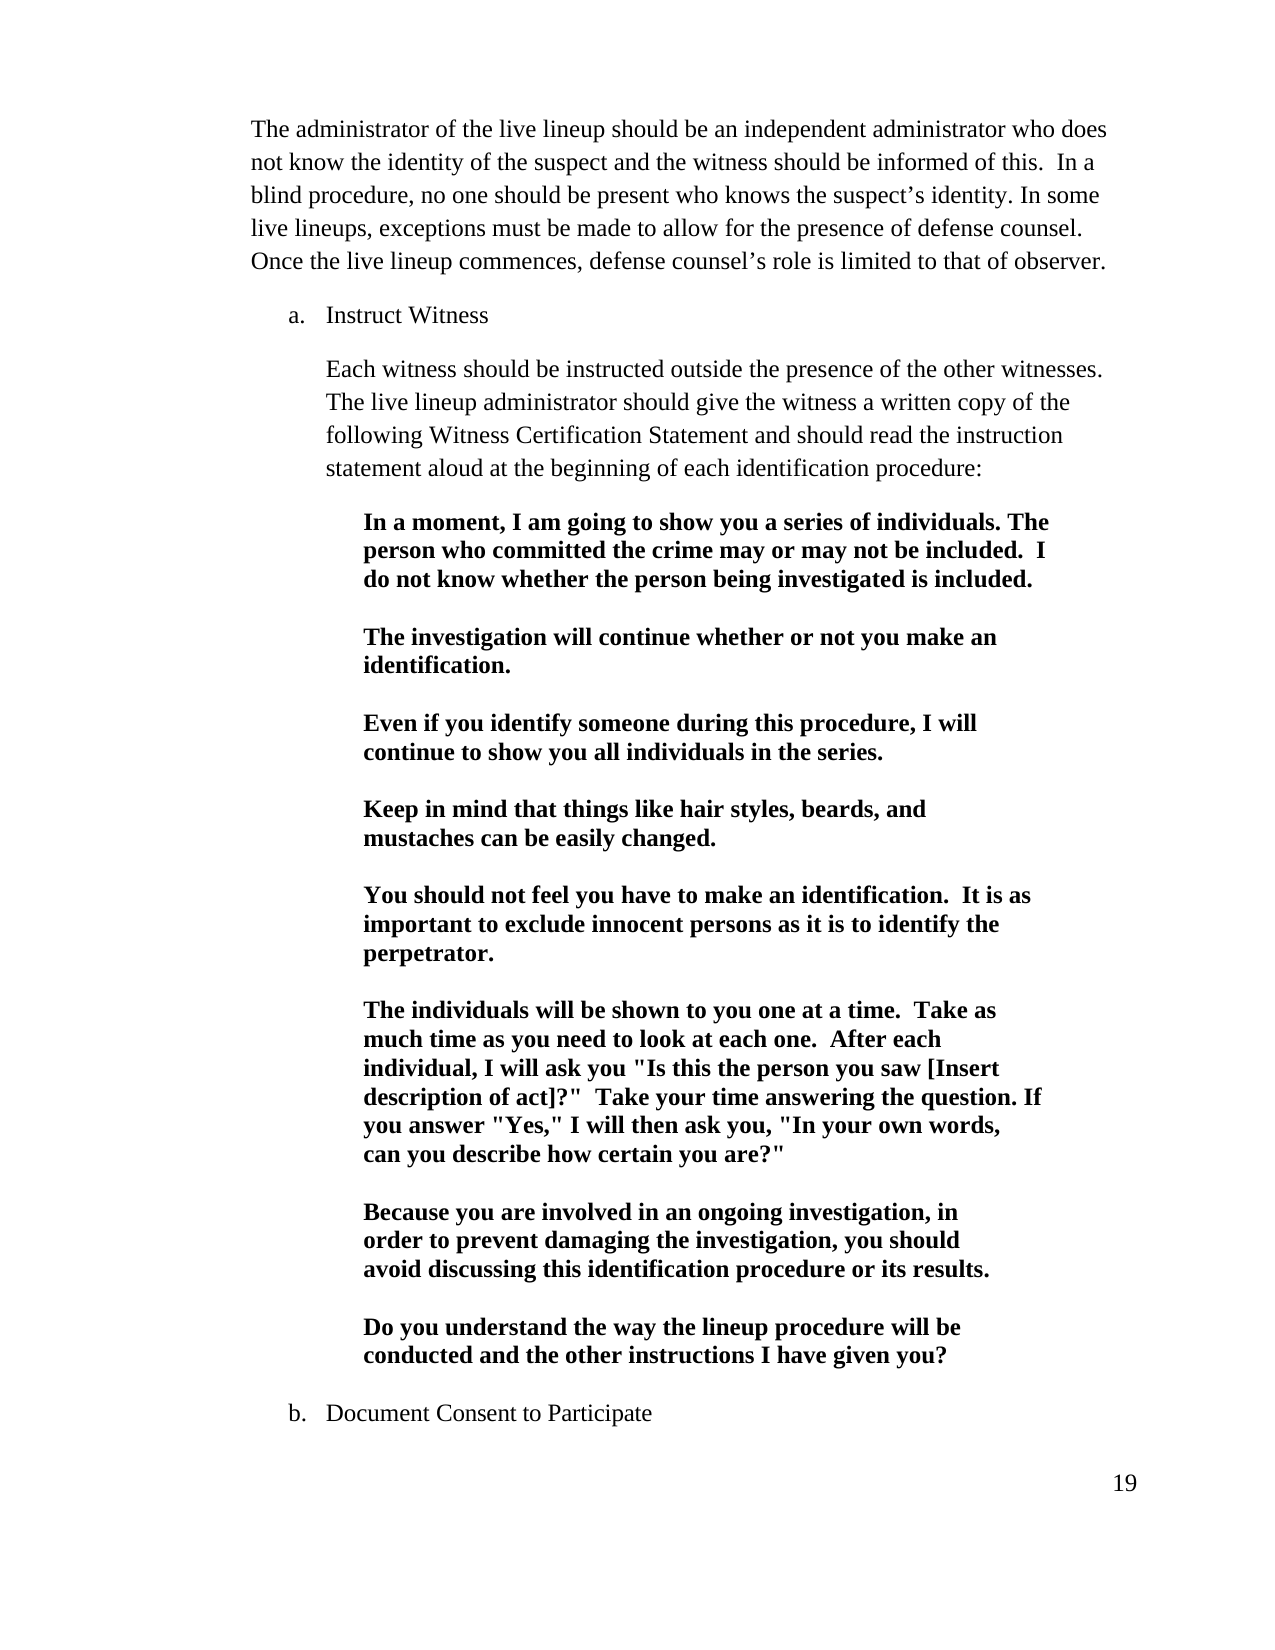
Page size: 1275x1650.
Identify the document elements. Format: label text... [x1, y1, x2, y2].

text The administrator of the live lineup should be an independent administrator who does not know the identity of the suspect and the witness should be informed of this. In a blind procedure, no one should be present who knows the suspect’s identity. In some live lineups, exceptions must be made to allow for the presence of defense counsel. Once the live lineup commences, defense counsel’s role is limited to that of observer. [251, 114, 1137, 275]
text The investigation will continue whether or not you make an identification. [363, 622, 1050, 679]
text Keep in mind that things like hair styles, beards, and mustaches can be easily changed. [363, 794, 1028, 852]
text Each witness should be instructed outside the presence of the other witnesses. The live lineup administrator should give the witness a written copy of the following Witness Certification Statement and should read the instruction statement aloud at the beginning of each identification procedure: [326, 354, 1137, 482]
text Even if you identify someone during this procedure, I will continue to show you all individuals in the series. [363, 708, 1050, 765]
text You should not feel you have to make an identification. It is as important to exclude innocent persons as it is to identify the perpetrator. [363, 880, 1113, 967]
list Instruct Witness [288, 300, 1137, 329]
text In a moment, I am going to show you a series of individuals. The person who committed the crime may or may not be included. I do not know whether the person being investigated is included. [363, 507, 1050, 593]
text The individuals will be shown to you one at a time. Take as much time as you need to look at each one. After each individual, I will ask you "Is this the person you saw [Insert description of act]?" Take your time answering the question. If you answer "Yes," I will then ask you, "In your own words, can you describe how certain you are?" [363, 995, 1043, 1168]
text Do you understand the way the lineup procedure will be conducted and the other instructions I have given you? [363, 1312, 1017, 1369]
list Document Consent to Participate [288, 1398, 1137, 1427]
text Because you are involved in an ongoing investigation, in order to prevent damaging the investigation, you should avoid discussing this identification procedure or its results. [363, 1197, 1004, 1283]
